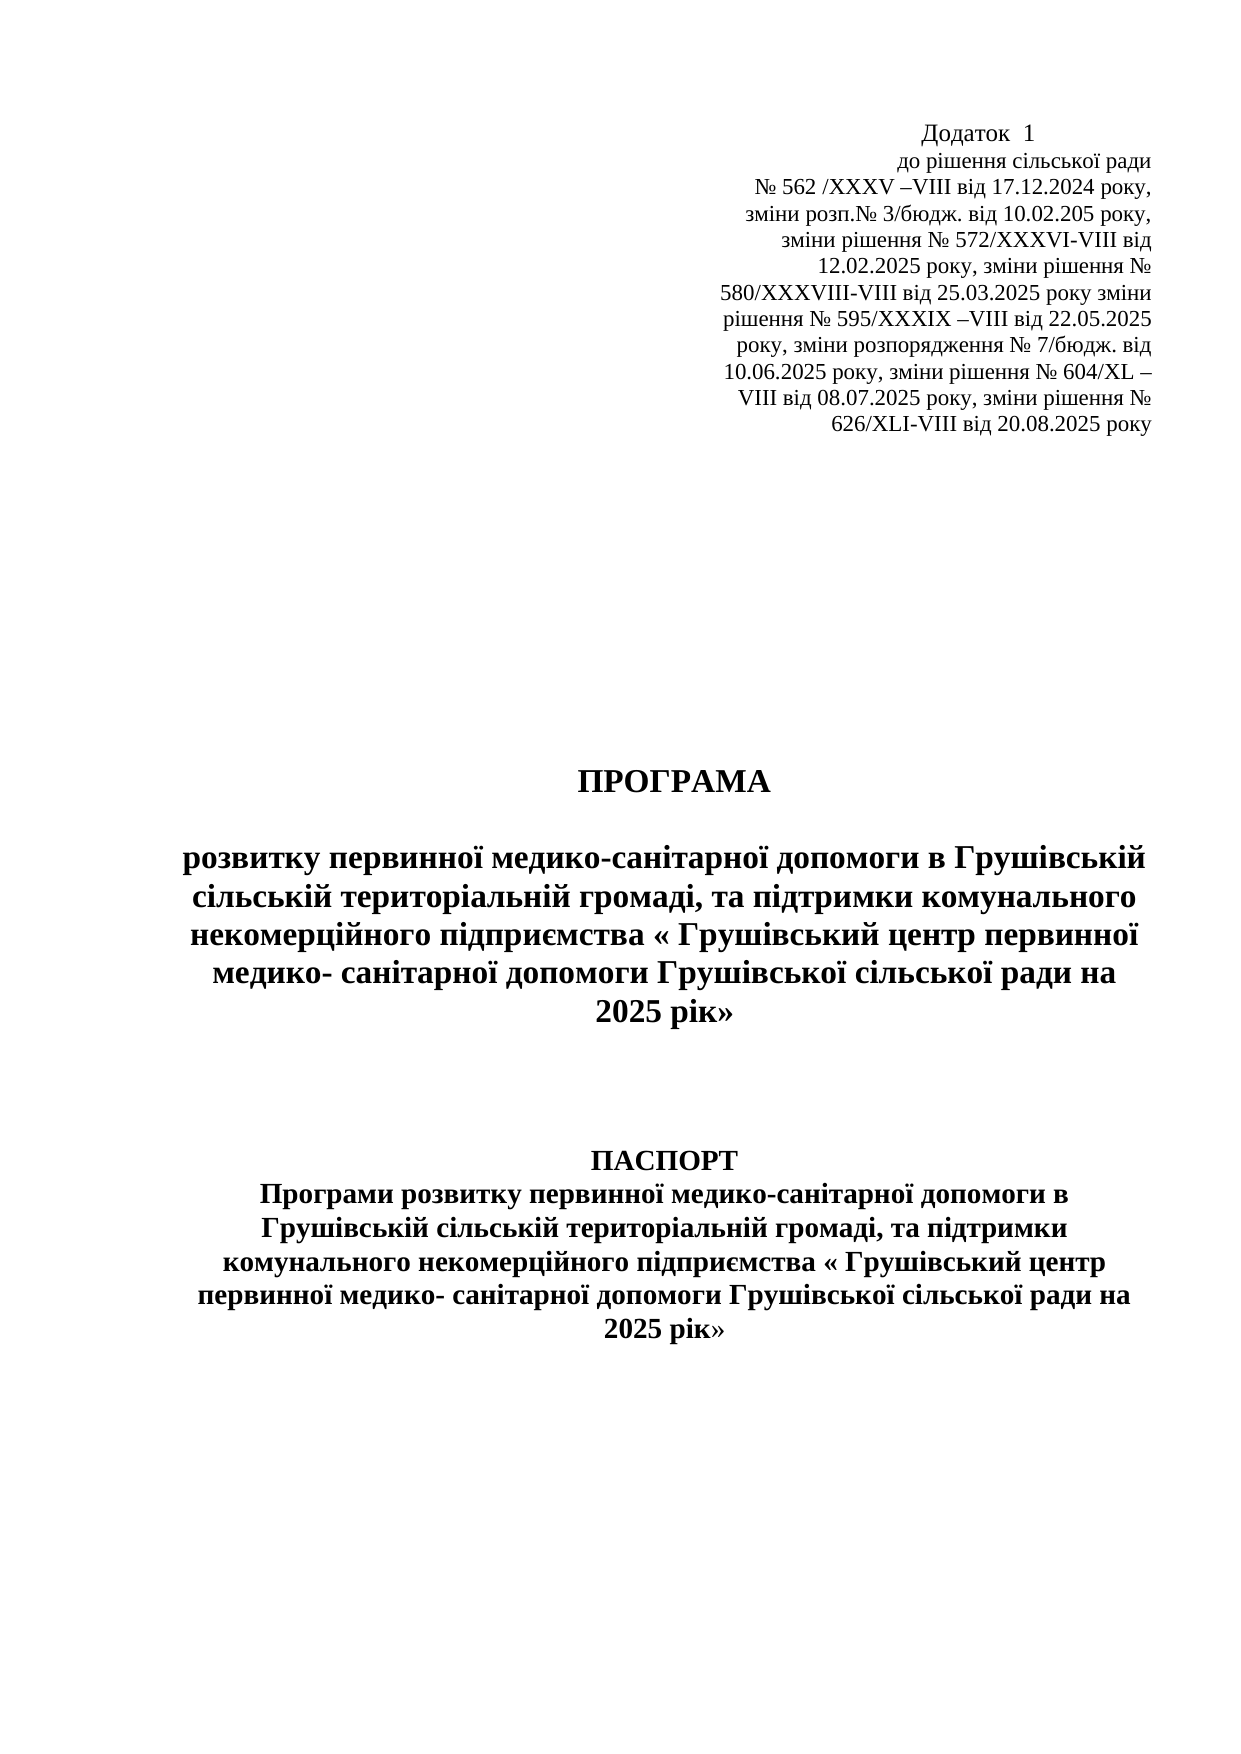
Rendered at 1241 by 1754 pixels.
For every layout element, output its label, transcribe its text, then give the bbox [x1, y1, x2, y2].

text до рішення сільської ради [709, 147, 1152, 173]
text Програми розвитку первинної медико-санітарної допомоги в Грушівській сільській територіальній громаді, та підтримки комунального некомерційного підприємства « Грушівський центр первинної медико- санітарної допомоги Грушівської сільської ради на 2025 рік» [177, 1177, 1152, 1344]
text ПРОГРАМА [177, 761, 1152, 799]
text ПАСПОРТ [177, 1143, 1152, 1177]
text № 562 /XXXV –VIII від 17.12.2024 року, зміни розп.№ 3/бюдж. від 10.02.205 року, зміни рішення № 572/XXXVI-VIII від 12.02.2025 року, зміни рішення № 580/XXXVIII-VIII від 25.03.2025 року зміни рішення № 595/XXXIX –VIII від 22.05.2025 року, зміни розпорядження № 7/бюдж. від 10.06.2025 року, зміни рішення № 604/XL –VIII від 08.07.2025 року, зміни рішення № 626/XLI-VIII від 20.08.2025 року [709, 173, 1152, 437]
text розвитку первинної медико-санітарної допомоги в Грушівській сільській територіальній громаді, та підтримки комунального некомерційного підприємства « Грушівський центр первинної медико- санітарної допомоги Грушівської сільської ради на 2025 рік» [177, 838, 1152, 1029]
text Додаток 1 [709, 118, 1152, 147]
